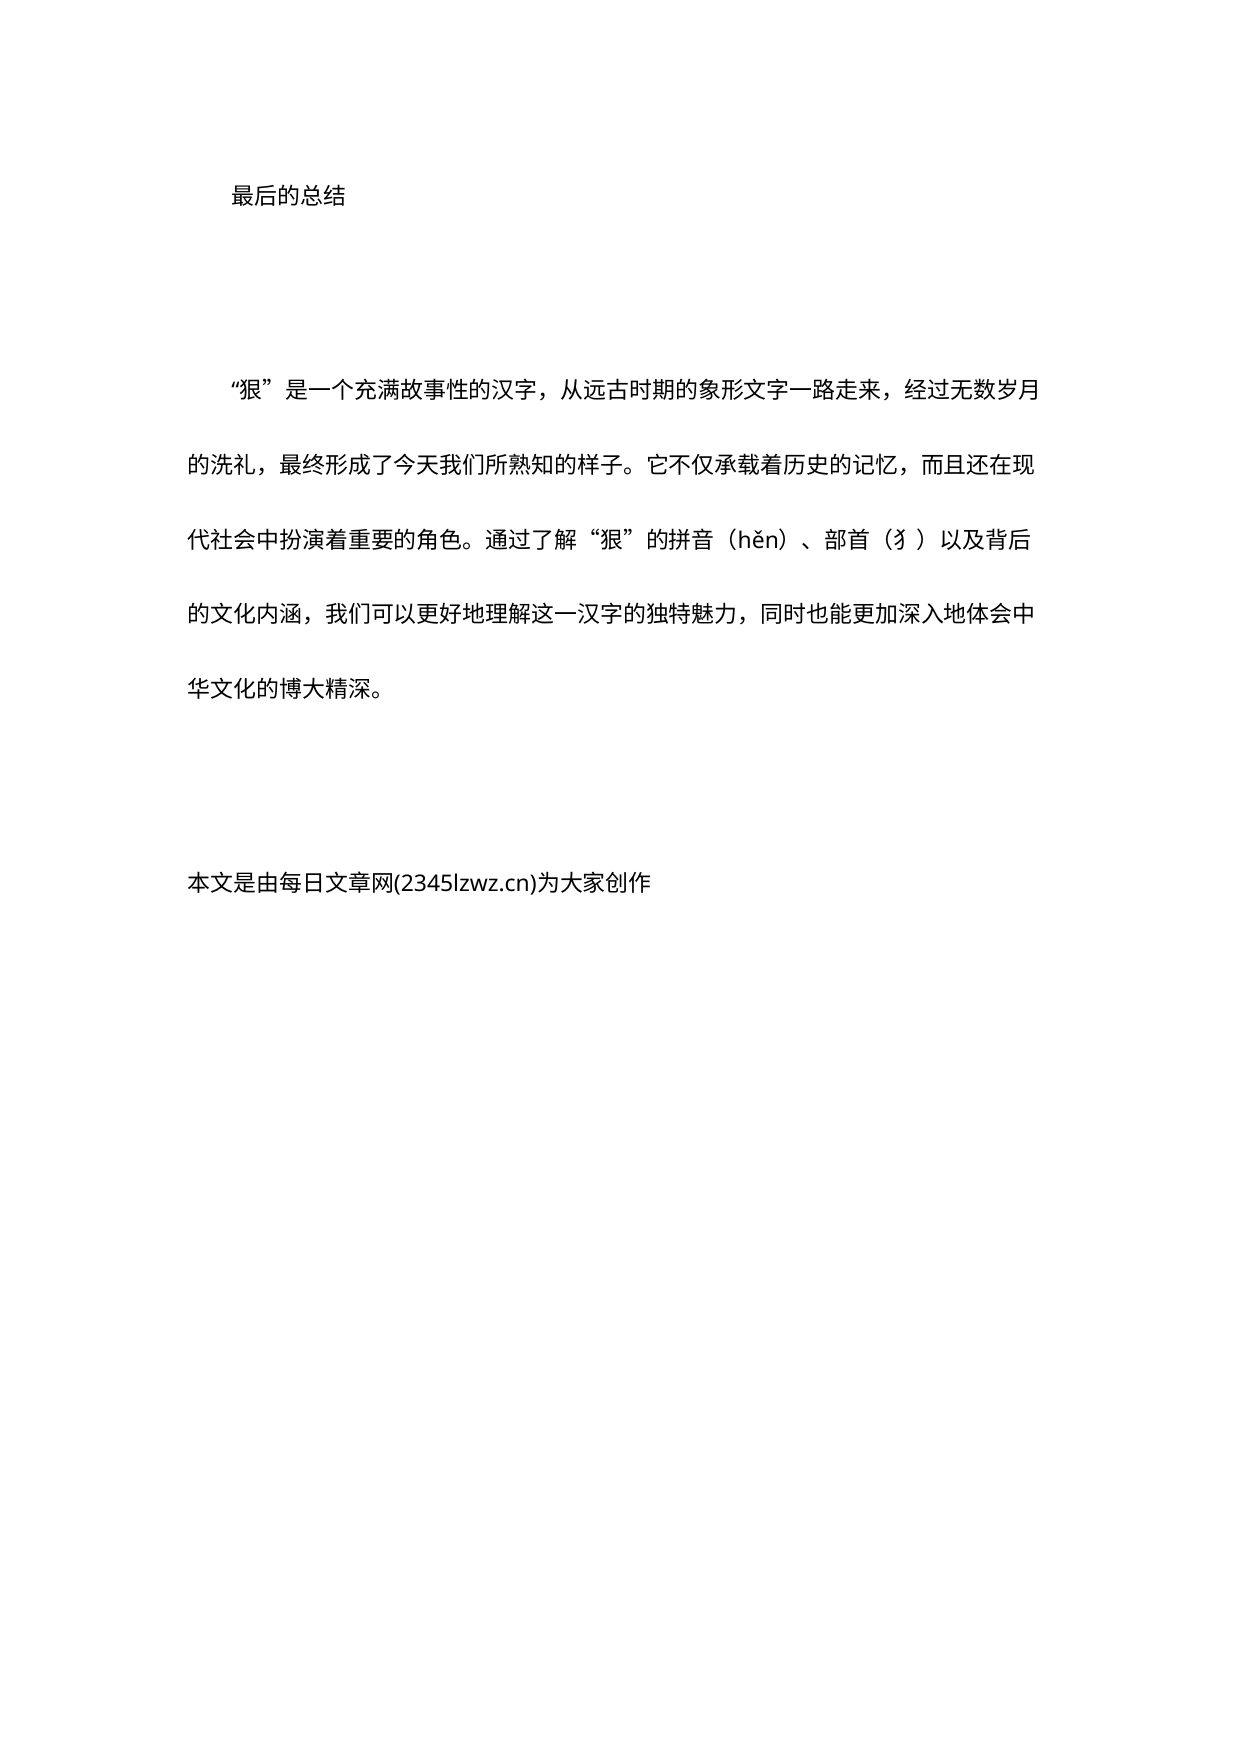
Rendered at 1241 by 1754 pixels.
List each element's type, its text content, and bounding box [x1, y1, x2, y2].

text 本文是由每日文章网(2345lzwz.cn)为大家创作 [187, 849, 1053, 914]
text 最后的总结 [187, 162, 1053, 227]
text “狠”是一个充满故事性的汉字，从远古时期的象形文字一路走来，经过无数岁月的洗礼，最终形成了今天我们所熟知的样子。它不仅承载着历史的记忆，而且还在现代社会中扮演着重要的角色。通过了解“狠”的拼音（hěn）、部首（犭）以及背后的文化内涵，我们可以更好地理解这一汉字的独特魅力，同时也能更加深入地体会中华文化的博大精深。 [187, 356, 1053, 720]
